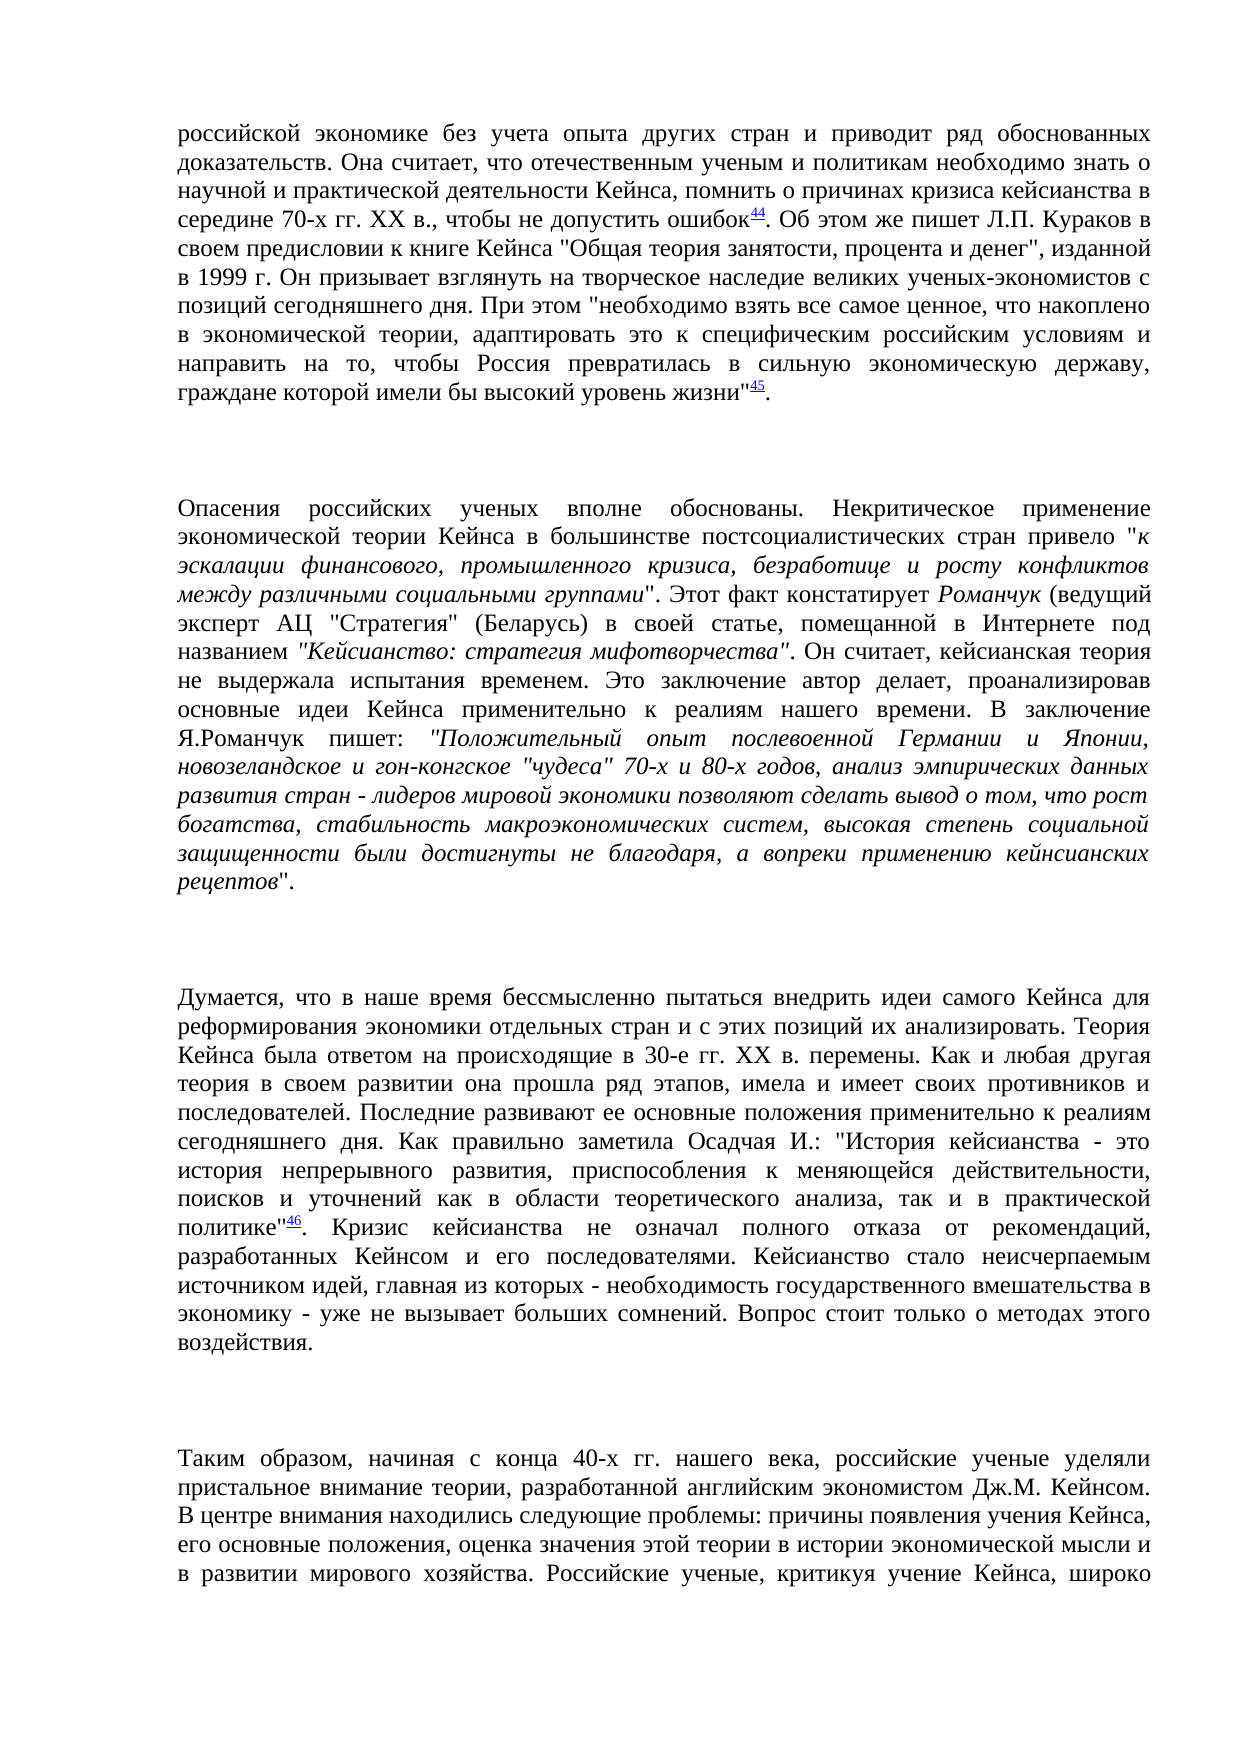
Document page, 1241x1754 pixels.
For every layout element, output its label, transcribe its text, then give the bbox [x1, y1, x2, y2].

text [177, 1443, 1152, 1587]
text Опасения российских ученых вполне обоснованы. Некритическое применение экономической теории Кейнса в большинстве постсоциалистических стран привело "к эскалации финансового, промышленного кризиса, безработице и росту конфликтов между различными социальными группами". Этот факт констатирует Романчук (ведущий эксперт АЦ "Стратегия" (Беларусь) в своей статье, помещанной в Интернете под названием "Кейсианство: стратегия мифотворчества". Он считает, кейсианская теория не выдержала испытания временем. Это заключение автор делает, проанализировав основные идеи Кейнса применительно к реалиям нашего времени. В заключение Я.Романчук пишет: "Положительный опыт послевоенной Германии и Японии, новозеландское и гон-конгское "чудеса" 70-х и 80-х годов, анализ эмпирических данных развития стран - лидеров мировой экономики позволяют сделать вывод о том, что рост богатства, стабильность макроэкономических систем, высокая степень социальной защищенности были достигнуты не благодаря, а вопреки применению кейнсианских рецептов". [177, 493, 1152, 895]
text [177, 118, 1152, 406]
text Думается, что в наше время бессмысленно пытаться внедрить идеи самого Кейнса для реформирования экономики отдельных стран и с этих позиций их анализировать. Теория Кейнса была ответом на происходящие в 30-е гг. XX в. перемены. Как и любая другая теория в своем развитии она прошла ряд этапов, имела и имеет своих противников и последователей. Последние развивают ее основные положения применительно к реалиям сегодняшнего дня. Как правильно заметила Осадчая И.: "История кейсианства - это история непрерывного развития, приспособления к меняющейся действительности, поисков и уточнений как в области теоретического анализа, так и в практической политике"46. Кризис кейсианства не означал полного отказа от рекомендаций, разработанных Кейнсом и его последователями. Кейсианство стало неисчерпаемым источником идей, главная из которых - необходимость государственного вмешательства в экономику - уже не вызывает больших сомнений. Вопрос стоит только о методах этого воздействия. [177, 982, 1152, 1356]
